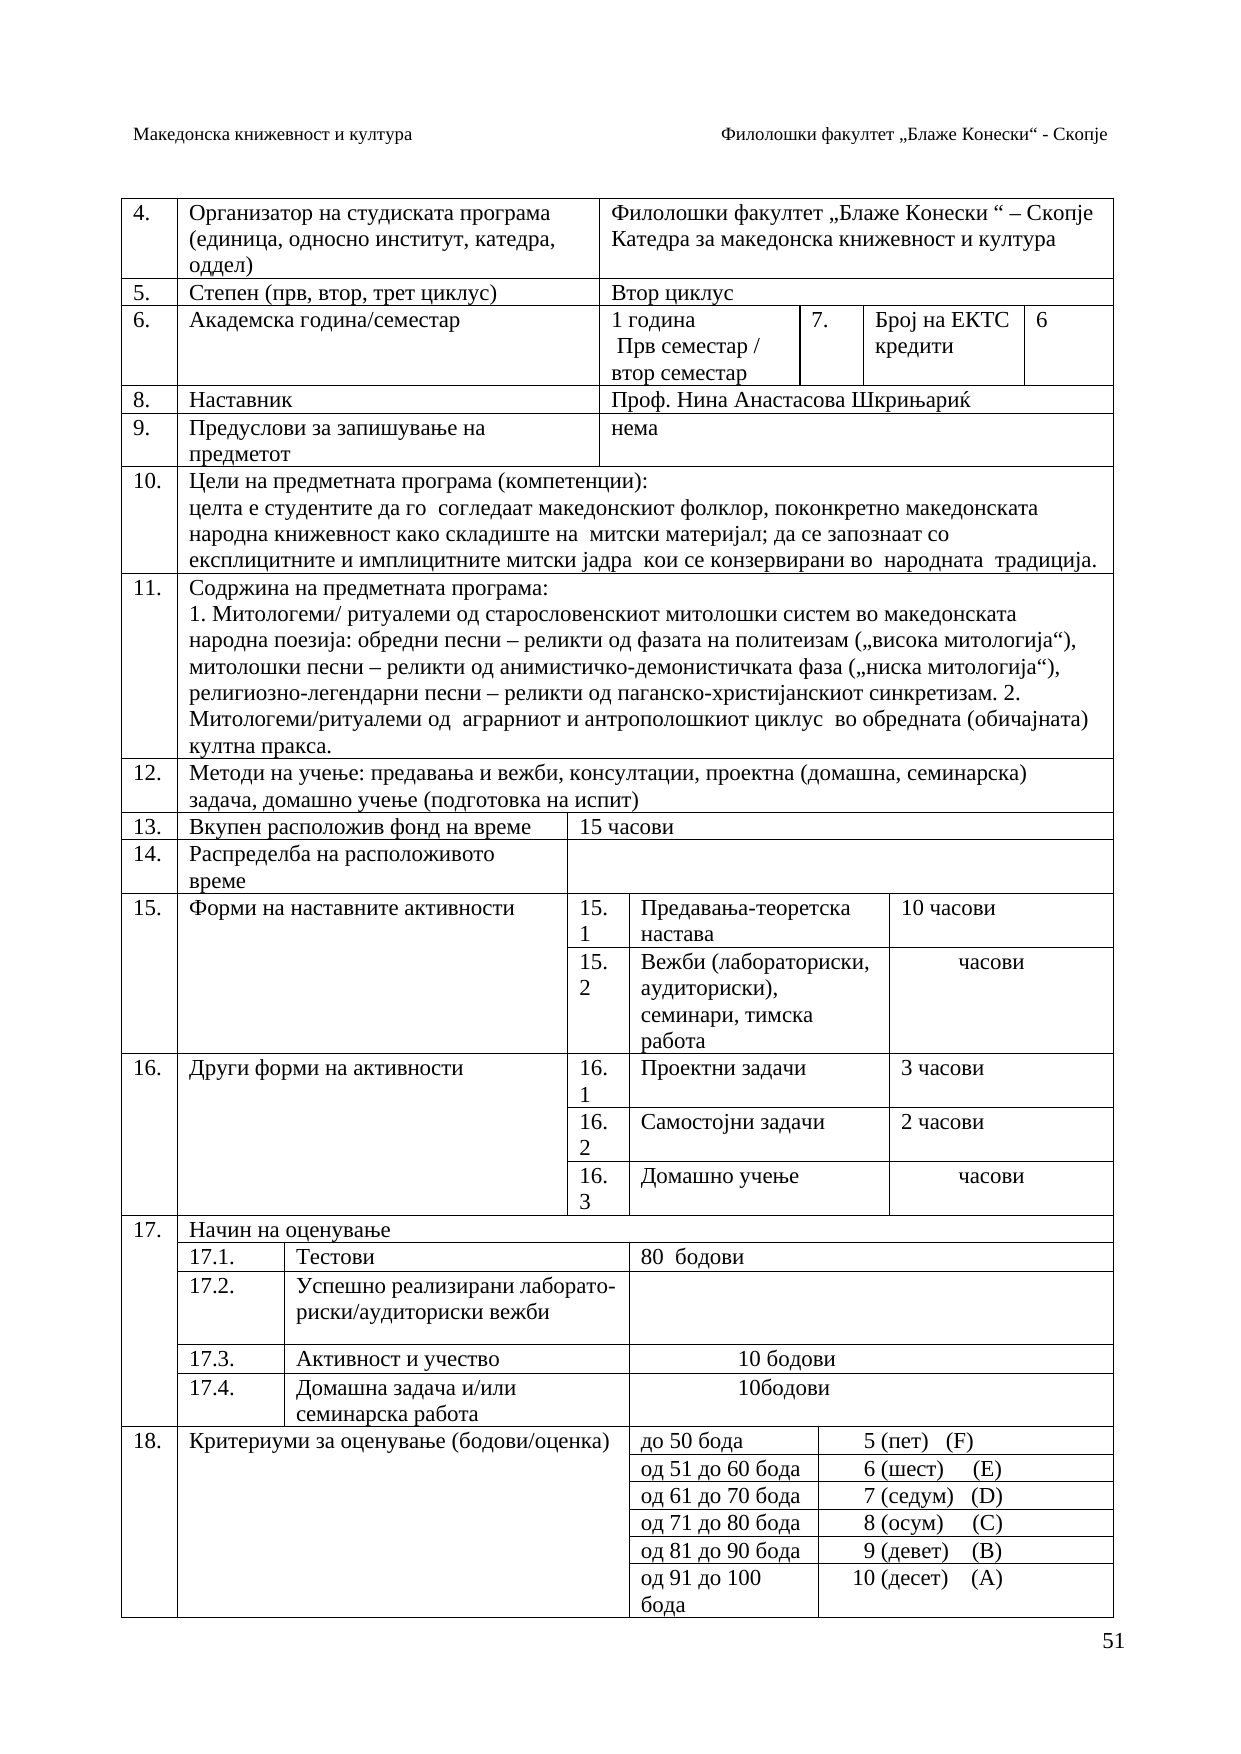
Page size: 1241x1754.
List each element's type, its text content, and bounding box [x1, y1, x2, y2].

table_cell Самостојни задачи [630, 1108, 889, 1161]
table_cell 6. [122, 306, 177, 385]
table_cell 17.1. [178, 1243, 284, 1271]
table_cell 11. [122, 574, 177, 758]
table_cell 3 часови [890, 1054, 1113, 1107]
table_cell Вкупен расположив фонд на време [178, 813, 567, 839]
table_cell 9. [122, 414, 177, 466]
table_cell 16.3 [568, 1162, 629, 1214]
table_cell Академска година/семестар [178, 306, 599, 385]
table_cell 13. [122, 813, 177, 839]
table_cell [630, 1272, 1113, 1344]
table_cell Содржина на предметната програма: 1. Митологеми/ ритуалеми од старословенскиот митолошки систем во македонската народна поезија: обредни песни – реликти од фазата на политеизам („висока митологија“), митолошки песни – реликти од анимистичко-демонистичката фаза („ниска митологија“), религиозно-легендарни песни – реликти од паганско-христијанскиот синкретизам. 2. Митологеми/ритуалеми од аграрниот и антрополошкиот циклус во обредната (обичајната) култна пракса. [178, 574, 1113, 758]
table_cell 15.1 [568, 894, 629, 947]
table_cell 1 година Прв семестар / втор семестар [600, 306, 799, 385]
table_cell од 61 до 70 бода [630, 1482, 818, 1508]
table_cell Проф. Нина Анастасова Шкрињариќ [600, 386, 1113, 412]
table_cell Критериуми за оценување (бодови/оценка) [178, 1427, 629, 1617]
table_cell Филолошки факултет „Блаже Конески “ – Скопје Катедра за македонска книжевност и култура [600, 199, 1113, 278]
table_cell 10 (десет) (A) [819, 1564, 1113, 1617]
table_cell 16.2 [568, 1108, 629, 1161]
table_cell 16. [122, 1054, 177, 1214]
table_cell 8. [122, 386, 177, 412]
table_cell Предавања-теоретска настава [630, 894, 889, 947]
table_cell од 81 до 90 бода [630, 1537, 818, 1563]
table_cell 2 часови [890, 1108, 1113, 1161]
table_cell Форми на наставните активности [178, 894, 567, 1053]
table_cell Степен (прв, втор, трет циклус) [178, 279, 599, 305]
table_cell 8 (осум) (C) [819, 1510, 1113, 1536]
table_cell од 51 до 60 бода [630, 1455, 818, 1481]
table_cell 17.2. [178, 1272, 284, 1344]
table_cell 10бодови [630, 1374, 1113, 1426]
table_cell 5. [122, 279, 177, 305]
table_cell Број на ЕКТС кредити [864, 306, 1024, 385]
table_cell 6 [1025, 306, 1113, 385]
table_cell часови [890, 1162, 1113, 1214]
table_cell 10. [122, 467, 177, 573]
table_cell 7 (седум) (D) [819, 1482, 1113, 1508]
table_cell 6 (шест) (E) [819, 1455, 1113, 1481]
table_cell нема [600, 414, 1113, 466]
table_cell Активност и учество [285, 1345, 629, 1372]
table_cell 15. [122, 894, 177, 1053]
table_cell Цели на предметната програма (компетенции): целта е студентите да го согледаат македонскиот фолклор, поконкретно македонската народна книжевност како складиште на митски материјал; да се запознаат со експлицитните и имплицитните митски јадра кои се конзервирани во народната традиција. [178, 467, 1113, 573]
table_cell 10 часови [890, 894, 1113, 947]
table_cell Методи на учење: предавања и вежби, консултации, проектна (домашна, семинарска) задача, домашно учење (подготовка на испит) [178, 759, 1113, 812]
table_cell 15.2 [568, 948, 629, 1053]
table_cell Успешно реализирани лаборато-риски/аудиториски вежби [285, 1272, 629, 1344]
table_cell Организатор на студиската програма (единица, односно институт, катедра, оддел) [178, 199, 599, 278]
table_cell 9 (девет) (B) [819, 1537, 1113, 1563]
table_cell од 71 до 80 бода [630, 1510, 818, 1536]
table_cell Проектни задачи [630, 1054, 889, 1107]
table_cell Начин на оценување [178, 1216, 1113, 1242]
table_cell 17.4. [178, 1374, 284, 1426]
table_cell од 91 до 100 бода [630, 1564, 818, 1617]
table_cell 18. [122, 1427, 177, 1617]
table_cell Други форми на активности [178, 1054, 567, 1214]
table_cell Вежби (лабораториски, аудиториски), семинари, тимска работа [630, 948, 889, 1053]
table_cell 7. [801, 306, 863, 385]
table_cell 12. [122, 759, 177, 812]
table_cell 4. [122, 199, 177, 278]
table_cell 80 бодови [630, 1243, 1113, 1271]
table_cell 16.1 [568, 1054, 629, 1107]
table_cell Домашно учење [630, 1162, 889, 1214]
table_cell 14. [122, 840, 177, 893]
table_cell Втор циклус [600, 279, 1113, 305]
table_cell 17. [122, 1216, 177, 1426]
table_cell Домашна задача и/или семинарска работа [285, 1374, 629, 1426]
table_cell 5 (пет) (F) [819, 1427, 1113, 1454]
table_cell до 50 бода [630, 1427, 818, 1454]
table_cell Распределба на расположивото време [178, 840, 567, 893]
table_cell [568, 840, 1113, 893]
table_cell Тестови [285, 1243, 629, 1271]
table_cell 10 бодови [630, 1345, 1113, 1372]
table_cell 15 часови [568, 813, 1113, 839]
table_cell Предуслови за запишување на предметот [178, 414, 599, 466]
table_cell Наставник [178, 386, 599, 412]
table_cell 17.3. [178, 1345, 284, 1372]
table_cell часови [890, 948, 1113, 1053]
